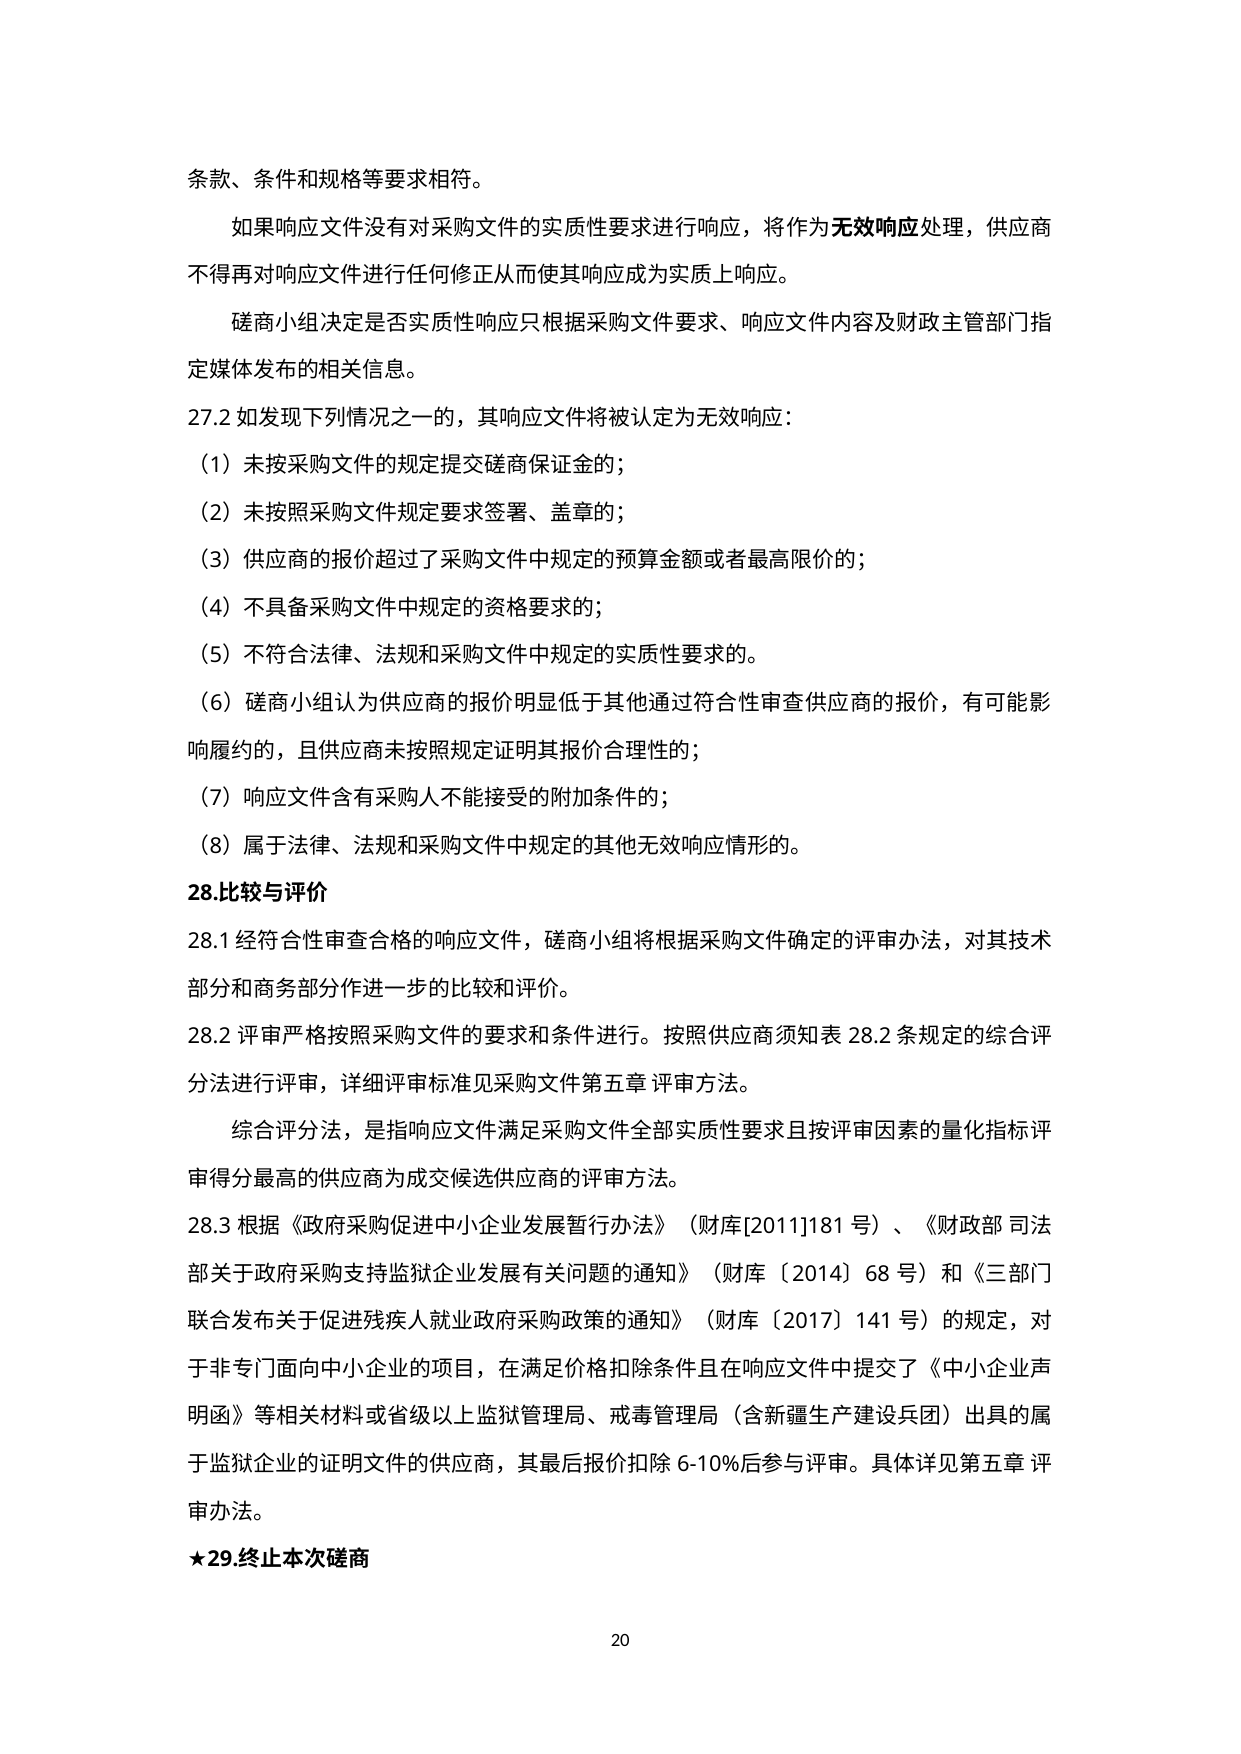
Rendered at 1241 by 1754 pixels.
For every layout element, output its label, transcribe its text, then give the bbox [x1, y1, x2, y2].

text 27.2 如发现下列情况之一的，其响应文件将被认定为无效响应： [187, 399, 1053, 431]
text 如果响应文件没有对采购文件的实质性要求进行响应，将作为无效响应处理，供应商不得再对响应文件进行任何修正从而使其响应成为实质上响应。 [187, 209, 1053, 289]
text （5）不符合法律、法规和采购文件中规定的实质性要求的。 [187, 637, 1053, 669]
text 综合评分法，是指响应文件满足采购文件全部实质性要求且按评审因素的量化指标评审得分最高的供应商为成交候选供应商的评审方法。 [187, 1113, 1053, 1192]
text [187, 162, 1053, 194]
text （2）未按照采购文件规定要求签署、盖章的； [187, 495, 1053, 526]
text （8）属于法律、法规和采购文件中规定的其他无效响应情形的。 [187, 828, 1053, 859]
text 28.比较与评价 [187, 875, 1053, 907]
text ★29.终止本次磋商 [187, 1541, 1053, 1573]
text （4）不具备采购文件中规定的资格要求的； [187, 590, 1053, 622]
text 28.3 根据《政府采购促进中小企业发展暂行办法》（财库[2011]181号）、《财政部 司法部关于政府采购支持监狱企业发展有关问题的通知》（财库〔2014〕68 号）和《三部门联合发布关于促进残疾人就业政府采购政策的通知》（财库〔2017〕141 号）的规定，对于非专门面向中小企业的项目，在满足价格扣除条件且在响应文件中提交了《中小企业声明函》等相关材料或省级以上监狱管理局、戒毒管理局（含新疆生产建设兵团）出具的属于监狱企业的证明文件的供应商，其最后报价扣除 6-10%后参与评审。具体详见第五章 评审办法。 [187, 1208, 1053, 1525]
text 磋商小组决定是否实质性响应只根据采购文件要求、响应文件内容及财政主管部门指定媒体发布的相关信息。 [187, 304, 1053, 384]
text 28.2 评审严格按照采购文件的要求和条件进行。按照供应商须知表28.2条规定的综合评分法进行评审，详细评审标准见采购文件第五章 评审方法。 [187, 1018, 1053, 1097]
text （7）响应文件含有采购人不能接受的附加条件的； [187, 780, 1053, 812]
text 28.1经符合性审查合格的响应文件，磋商小组将根据采购文件确定的评审办法，对其技术部分和商务部分作进一步的比较和评价。 [187, 923, 1053, 1002]
text （3）供应商的报价超过了采购文件中规定的预算金额或者最高限价的； [187, 542, 1053, 574]
text （1）未按采购文件的规定提交磋商保证金的； [187, 447, 1053, 479]
text （6）磋商小组认为供应商的报价明显低于其他通过符合性审查供应商的报价，有可能影响履约的，且供应商未按照规定证明其报价合理性的； [187, 685, 1053, 764]
